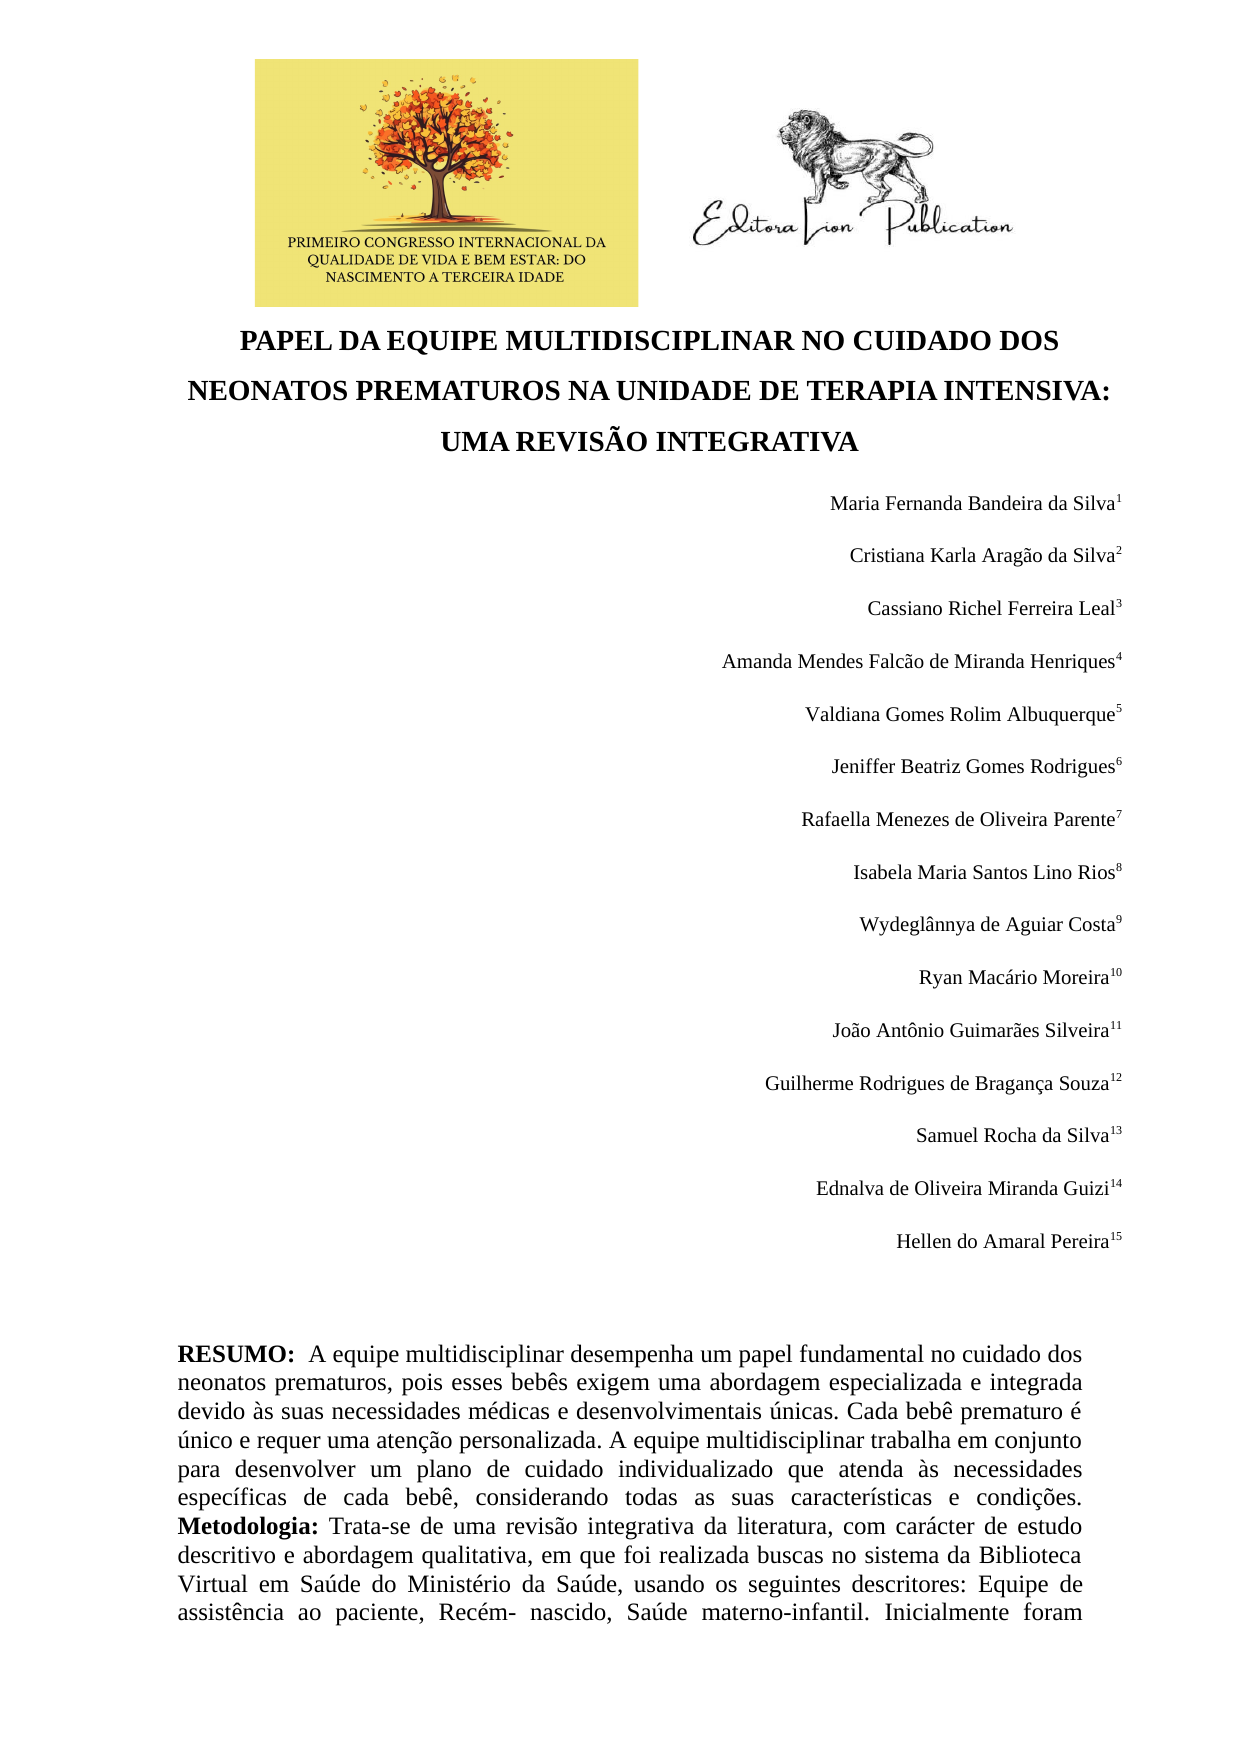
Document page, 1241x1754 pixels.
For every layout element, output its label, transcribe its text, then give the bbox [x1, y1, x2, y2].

text Ryan Macário Moreira10 [177, 965, 1122, 989]
text Valdiana Gomes Rolim Albuquerque5 [177, 701, 1122, 726]
text PAPEL DA EQUIPE MULTIDISCIPLINAR NO CUIDADO DOS NEONATOS PREMATUROS NA UNIDADE DE TERAPIA INTENSIVA: UMA REVISÃO INTEGRATIVA [177, 177, 1122, 457]
text Cassiano Richel Ferreira Leal3 [177, 596, 1122, 620]
text Samuel Rocha da Silva13 [177, 1123, 1122, 1147]
text Jeniffer Beatriz Gomes Rodrigues6 [177, 754, 1122, 778]
text Isabela Maria Santos Lino Rios8 [177, 859, 1122, 884]
text Amanda Mendes Falcão de Miranda Henriques4 [177, 649, 1122, 673]
text Ednalva de Oliveira Miranda Guizi14 [177, 1176, 1122, 1200]
text Cristiana Karla Aragão da Silva2 [177, 543, 1122, 567]
text João Antônio Guimarães Silveira11 [177, 1018, 1122, 1042]
text Rafaella Menezes de Oliveira Parente7 [177, 807, 1122, 831]
text Guilherme Rodrigues de Bragança Souza12 [177, 1070, 1122, 1094]
text Hellen do Amaral Pereira15 [177, 1228, 1122, 1253]
picture [254, 59, 639, 177]
text Wydeglânnya de Aguiar Costa9 [177, 912, 1122, 936]
picture [670, 108, 1034, 177]
text Maria Fernanda Bandeira da Silva1 [177, 491, 1122, 515]
